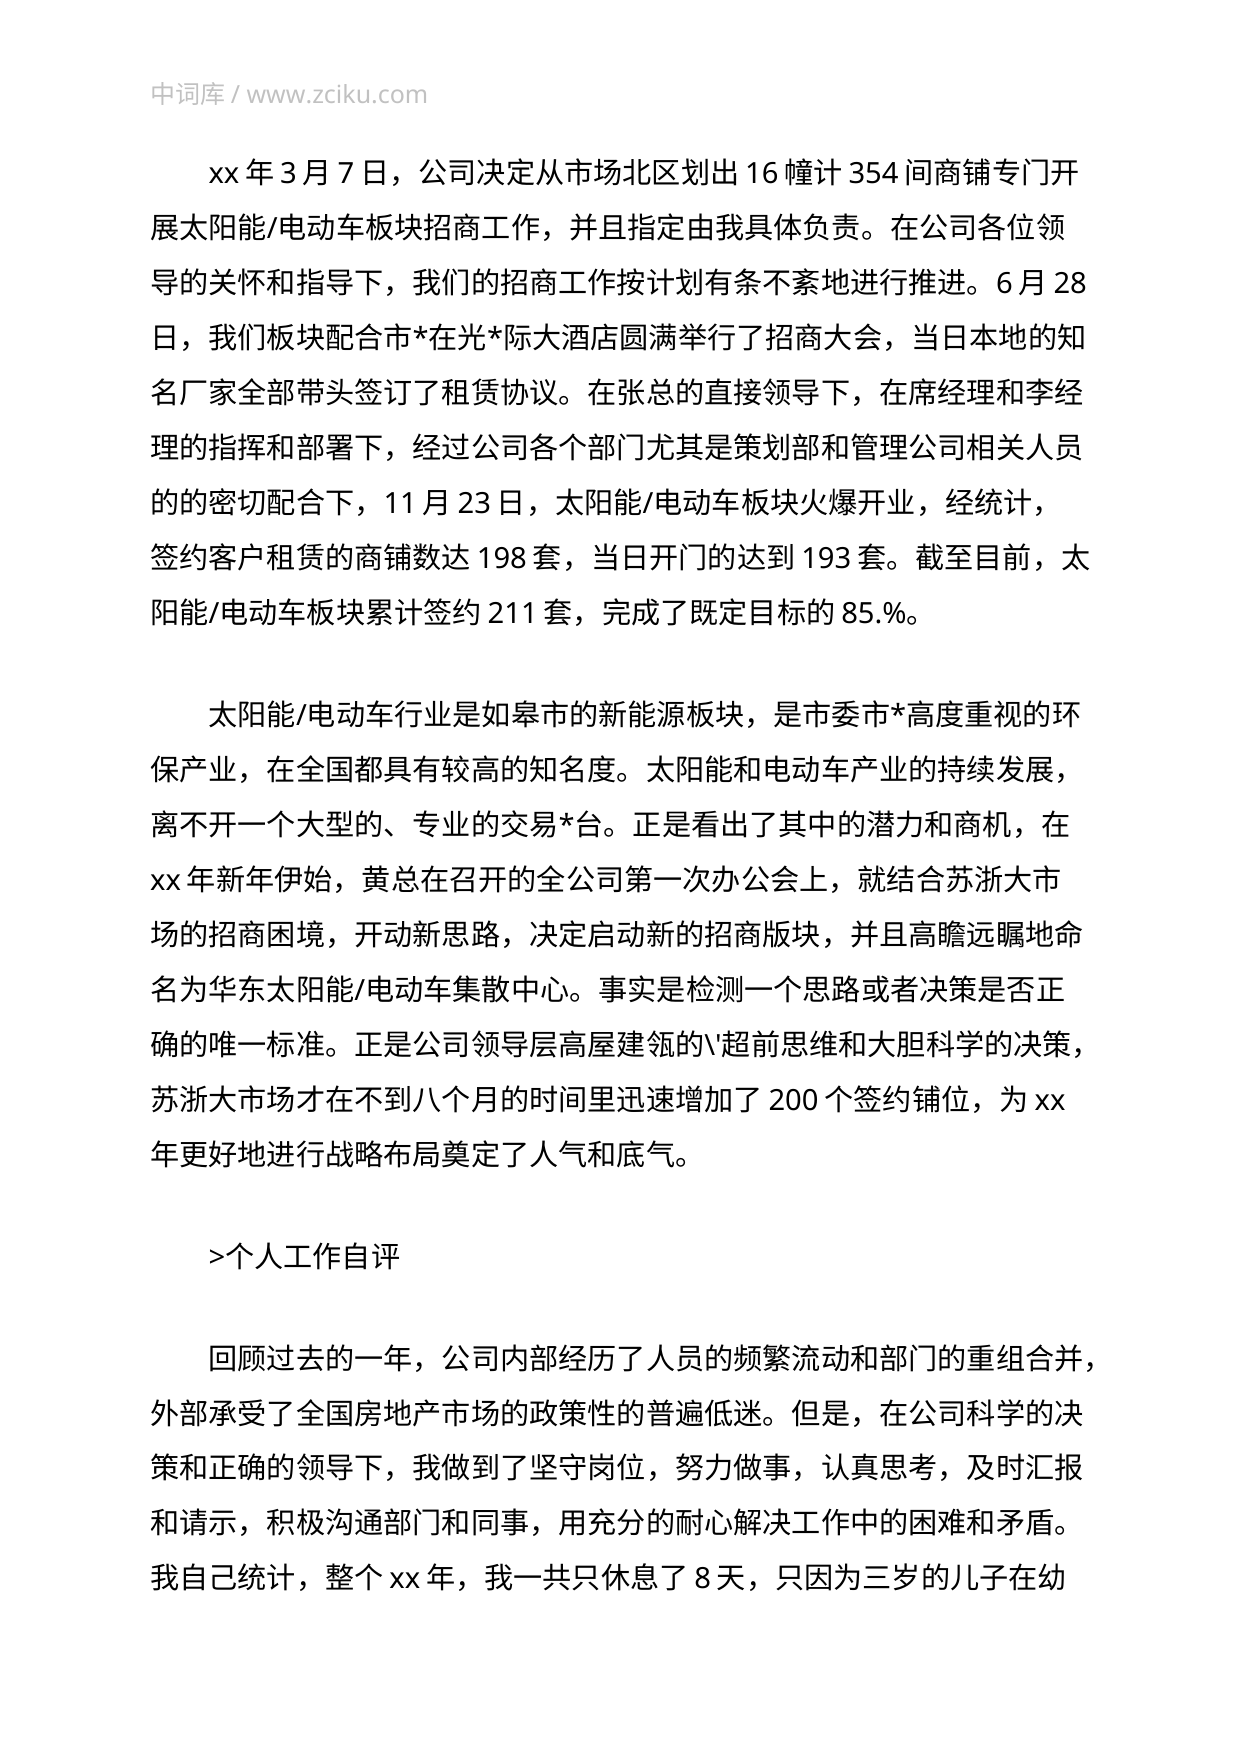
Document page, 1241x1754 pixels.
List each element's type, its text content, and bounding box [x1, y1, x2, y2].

text 太阳能/电动车行业是如皋市的新能源板块，是市委市*高度重视的环保产业，在全国都具有较高的知名度。太阳能和电动车产业的持续发展，离不开一个大型的、专业的交易*台。正是看出了其中的潜力和商机，在xx年新年伊始，黄总在召开的全公司第一次办公会上，就结合苏浙大市场的招商困境，开动新思路，决定启动新的招商版块，并且高瞻远瞩地命名为华东太阳能/电动车集散中心。事实是检测一个思路或者决策是否正确的唯一标准。正是公司领导层高屋建瓴的\'超前思维和大胆科学的决策，苏浙大市场才在不到八个月的时间里迅速增加了200个签约铺位，为xx年更好地进行战略布局奠定了人气和底气。 [150, 692, 1090, 1174]
text xx年3月7日，公司决定从市场北区划出16幢计354间商铺专门开展太阳能/电动车板块招商工作，并且指定由我具体负责。在公司各位领导的关怀和指导下，我们的招商工作按计划有条不紊地进行推进。6月28日，我们板块配合市*在光*际大酒店圆满举行了招商大会，当日本地的知名厂家全部带头签订了租赁协议。在张总的直接领导下，在席经理和李经理的指挥和部署下，经过公司各个部门尤其是策划部和管理公司相关人员的的密切配合下，11月23日，太阳能/电动车板块火爆开业，经统计，签约客户租赁的商铺数达198套，当日开门的达到193套。截至目前，太阳能/电动车板块累计签约211套，完成了既定目标的85.%。 [150, 150, 1090, 632]
text >个人工作自评 [150, 1233, 1090, 1276]
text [150, 1335, 1090, 1597]
